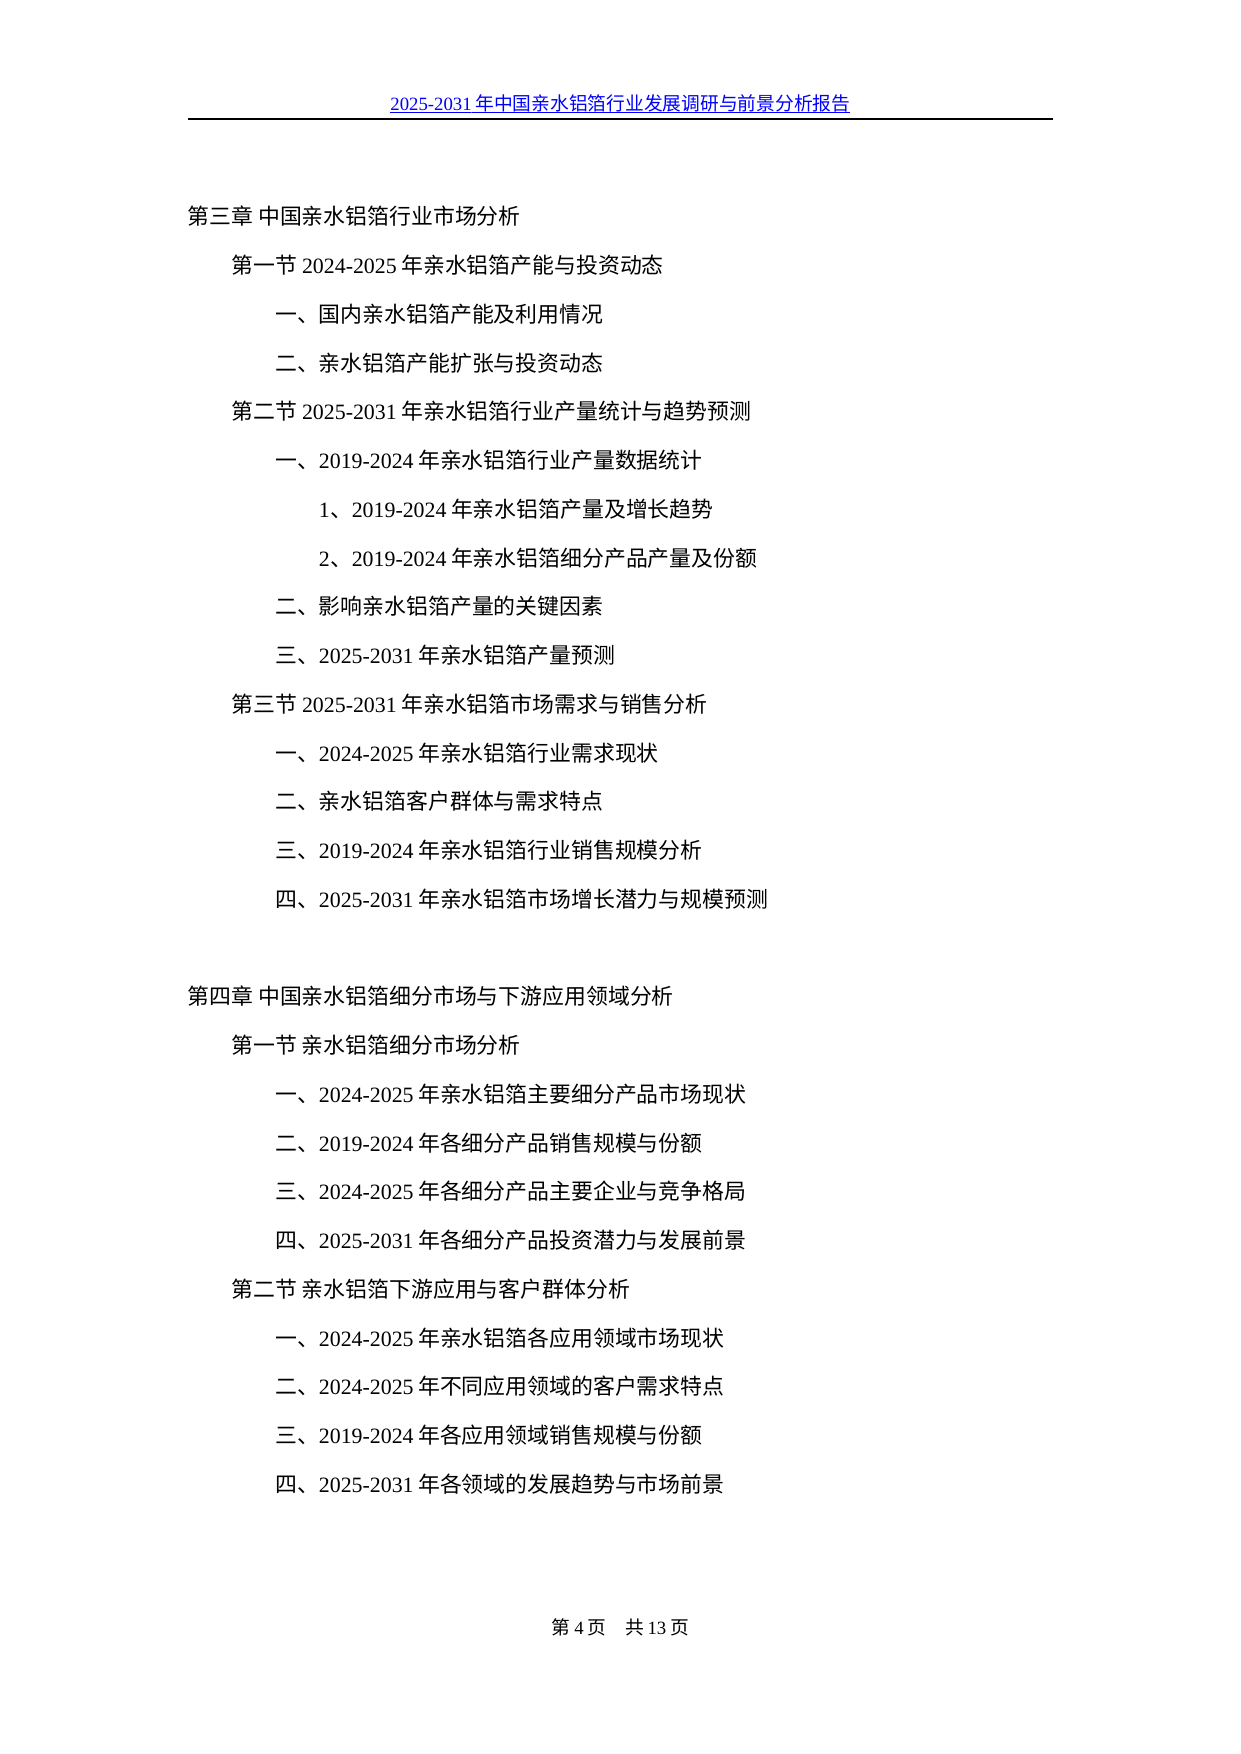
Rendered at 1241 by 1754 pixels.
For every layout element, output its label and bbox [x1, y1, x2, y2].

text [187, 150, 1053, 1499]
